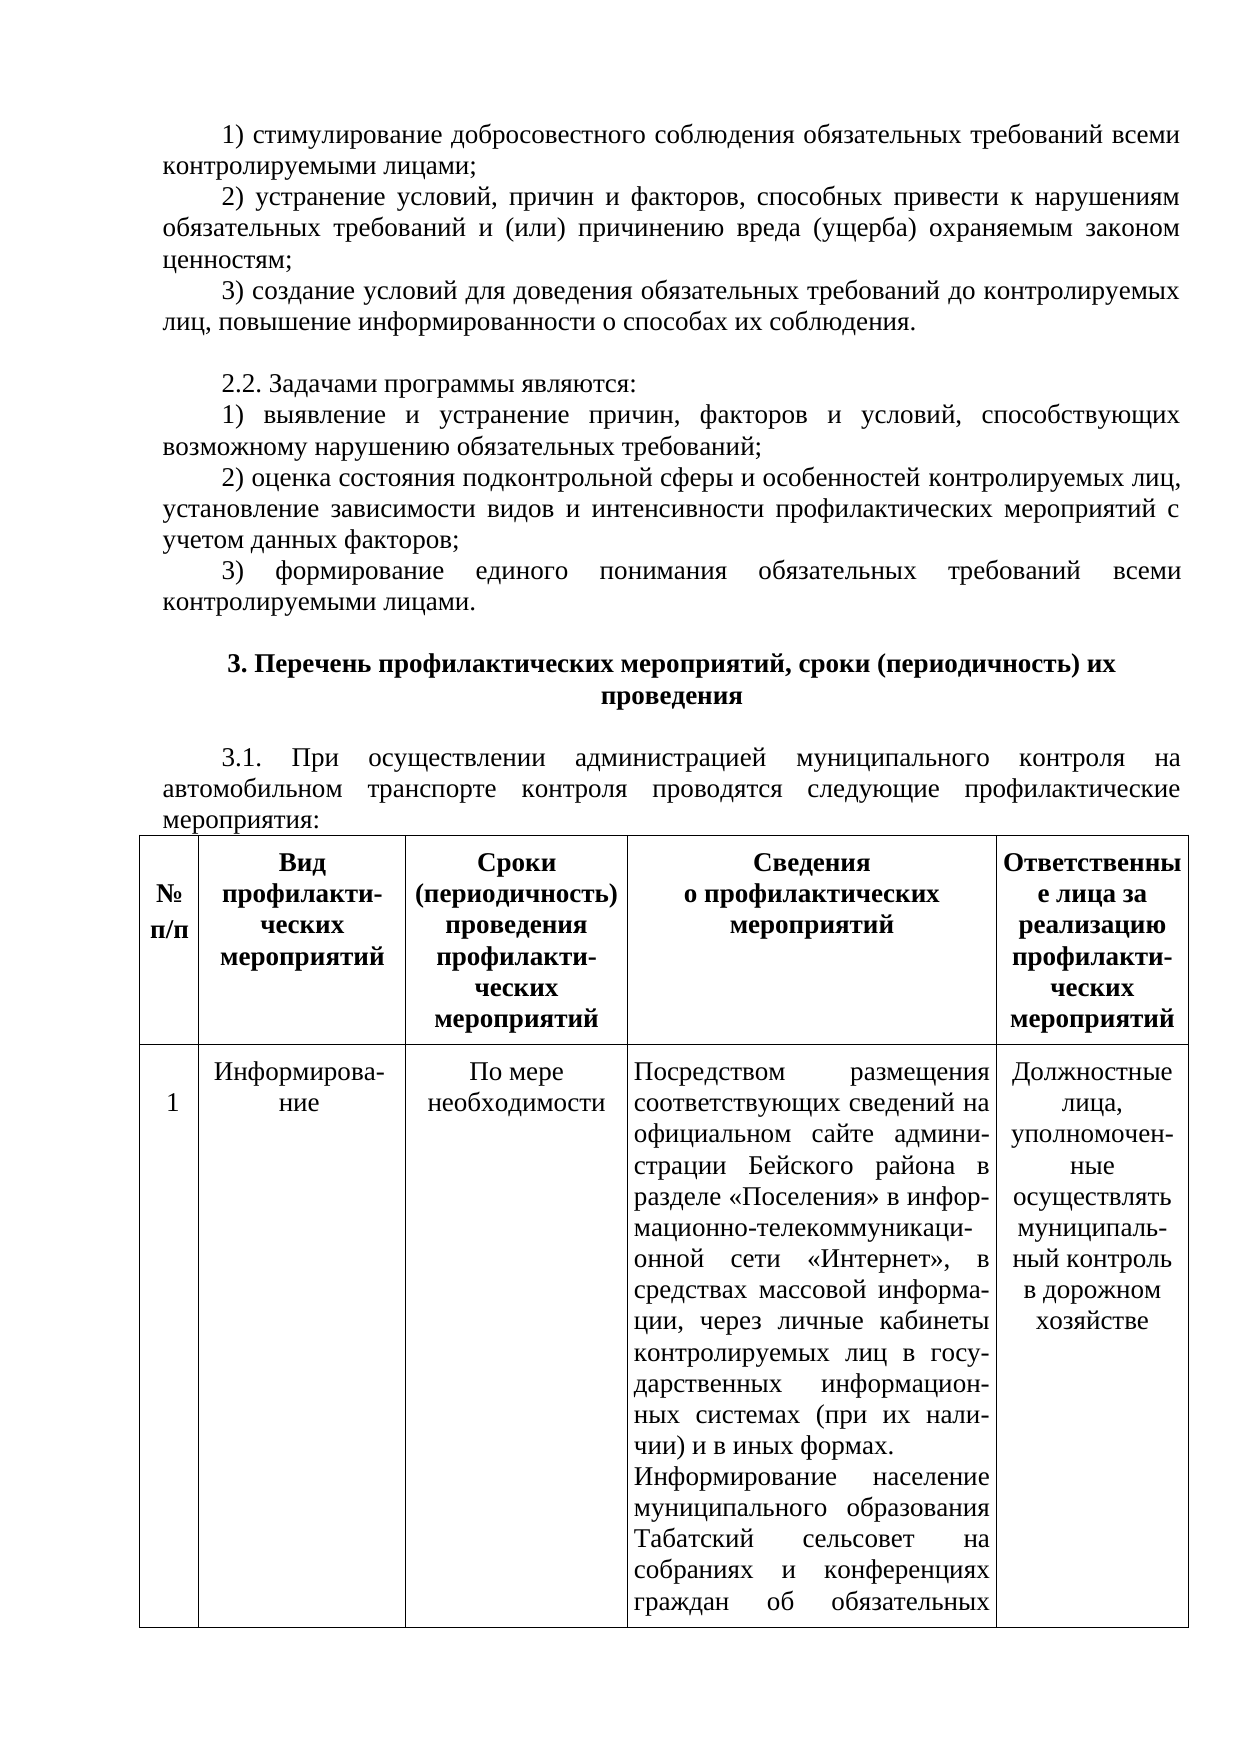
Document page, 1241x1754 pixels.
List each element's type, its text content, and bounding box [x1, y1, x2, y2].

table_header Сведения о профилактических мероприятий [628, 836, 996, 1044]
text 3.1. При осуществлении администрацией муниципального контроля на автомобильном транспорте контроля проводятся следующие профилактические мероприятия: [162, 741, 1181, 834]
text 1) выявление и устранение причин, факторов и условий, способствующих возможному нарушению обязательных требований; [162, 398, 1181, 461]
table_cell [997, 1045, 1188, 1627]
table_header № п/п [140, 836, 198, 1044]
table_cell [628, 1045, 996, 1627]
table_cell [406, 1045, 627, 1627]
text 2) устранение условий, причин и факторов, способных привести к нарушениям обязательных требований и (или) причинению вреда (ущерба) охраняемым законом ценностям; [162, 180, 1181, 274]
table_header Сроки (периодичность) проведения профилакти-ческих мероприятий [406, 836, 627, 1044]
table_cell 11 [140, 1045, 198, 1627]
text 3. Перечень профилактических мероприятий, сроки (периодичность) их проведения [162, 648, 1181, 710]
table_cell Информирова-ние [199, 1045, 405, 1627]
text 3) формирование единого понимания обязательных требований всеми контролируемыми лицами. [162, 554, 1181, 616]
text 1) стимулирование добросовестного соблюдения обязательных требований всеми контролируемыми лицами; [162, 118, 1181, 180]
table_header Вид профилакти-ческих мероприятий [199, 836, 405, 1044]
text 2) оценка состояния подконтрольной сферы и особенностей контролируемых лиц, установление зависимости видов и интенсивности профилактических мероприятий с учетом данных факторов; [162, 461, 1181, 554]
table_header Ответственные лица за реализацию профилакти-ческих мероприятий [997, 836, 1188, 1044]
text 3) создание условий для доведения обязательных требований до контролируемых лиц, повышение информированности о способах их соблюдения. [162, 274, 1181, 336]
text 2.2. Задачами программы являются: [162, 367, 1181, 398]
